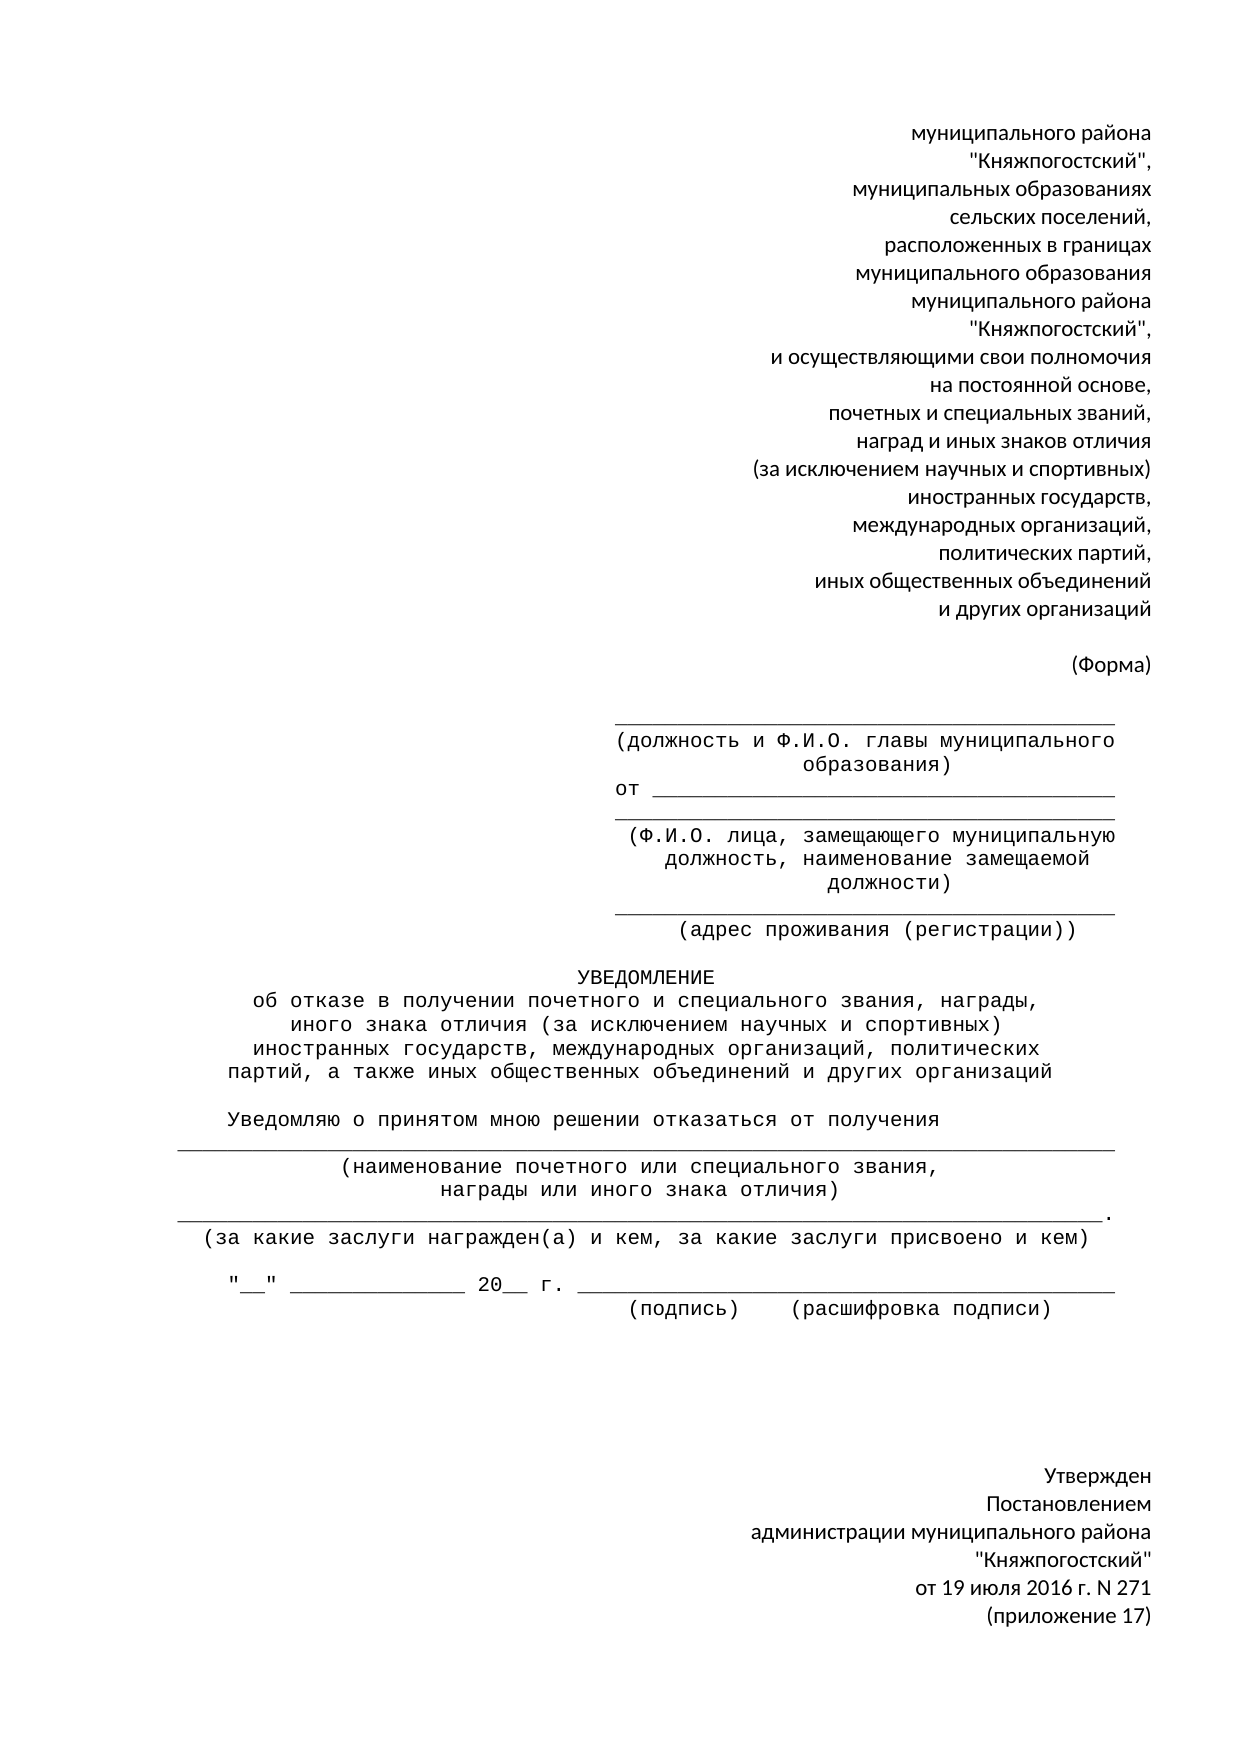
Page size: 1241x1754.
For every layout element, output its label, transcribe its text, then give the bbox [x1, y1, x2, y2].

text расположенных в границах [177, 230, 1152, 258]
text (должность и Ф.И.О. главы муниципального [177, 730, 1152, 754]
text ________________________________________ [177, 801, 1152, 825]
text политических партий, [177, 538, 1152, 566]
text __________________________________________________________________________. [177, 1203, 1152, 1227]
text почетных и специальных званий, [177, 398, 1152, 426]
text на постоянной основе, [177, 370, 1152, 398]
text ________________________________________ [177, 896, 1152, 919]
text муниципальных образованиях [177, 174, 1152, 202]
text ___________________________________________________________________________ [177, 1132, 1152, 1156]
text и других организаций [177, 594, 1152, 622]
text должность, наименование замещаемой [177, 848, 1152, 872]
text наград и иных знаков отличия [177, 426, 1152, 454]
text муниципального образования [177, 258, 1152, 286]
text (подпись) (расшифровка подписи) [177, 1298, 1152, 1321]
text (за какие заслуги награжден(а) и кем, за какие заслуги присвоено и кем) [177, 1227, 1152, 1250]
text "Княжпогостский", [177, 314, 1152, 342]
text сельских поселений, [177, 202, 1152, 230]
text "__" ______________ 20__ г. ___________________________________________ [177, 1274, 1152, 1298]
text должности) [177, 872, 1152, 896]
text муниципального района [177, 118, 1152, 146]
text Утвержден [177, 1461, 1152, 1489]
text (за исключением научных и спортивных) [177, 454, 1152, 482]
text иных общественных объединений [177, 566, 1152, 594]
text от 19 июля 2016 г. N 271 [177, 1573, 1152, 1602]
text (адрес проживания (регистрации)) [177, 919, 1152, 943]
text международных организаций, [177, 510, 1152, 538]
text муниципального района [177, 286, 1152, 314]
text ________________________________________ [177, 707, 1152, 730]
text (Ф.И.О. лица, замещающего муниципальную [177, 825, 1152, 848]
text от _____________________________________ [177, 777, 1152, 801]
text (приложение 17) [177, 1602, 1152, 1629]
text и осуществляющими свои полномочия [177, 342, 1152, 370]
text (наименование почетного или специального звания, [177, 1156, 1152, 1179]
text "Княжпогостский" [177, 1546, 1152, 1573]
text "Княжпогостский", [177, 146, 1152, 174]
text Уведомляю о принятом мною решении отказаться от получения [177, 1108, 1152, 1132]
text (Форма) [177, 651, 1152, 678]
text партий, а также иных общественных объединений и других организаций [177, 1061, 1152, 1085]
text иного знака отличия (за исключением научных и спортивных) [177, 1014, 1152, 1038]
text иностранных государств, [177, 482, 1152, 510]
text награды или иного знака отличия) [177, 1179, 1152, 1203]
text Постановлением [177, 1489, 1152, 1517]
text образования) [177, 754, 1152, 777]
text УВЕДОМЛЕНИЕ [177, 967, 1152, 990]
text администрации муниципального района [177, 1517, 1152, 1546]
text иностранных государств, международных организаций, политических [177, 1038, 1152, 1061]
text об отказе в получении почетного и специального звания, награды, [177, 990, 1152, 1014]
